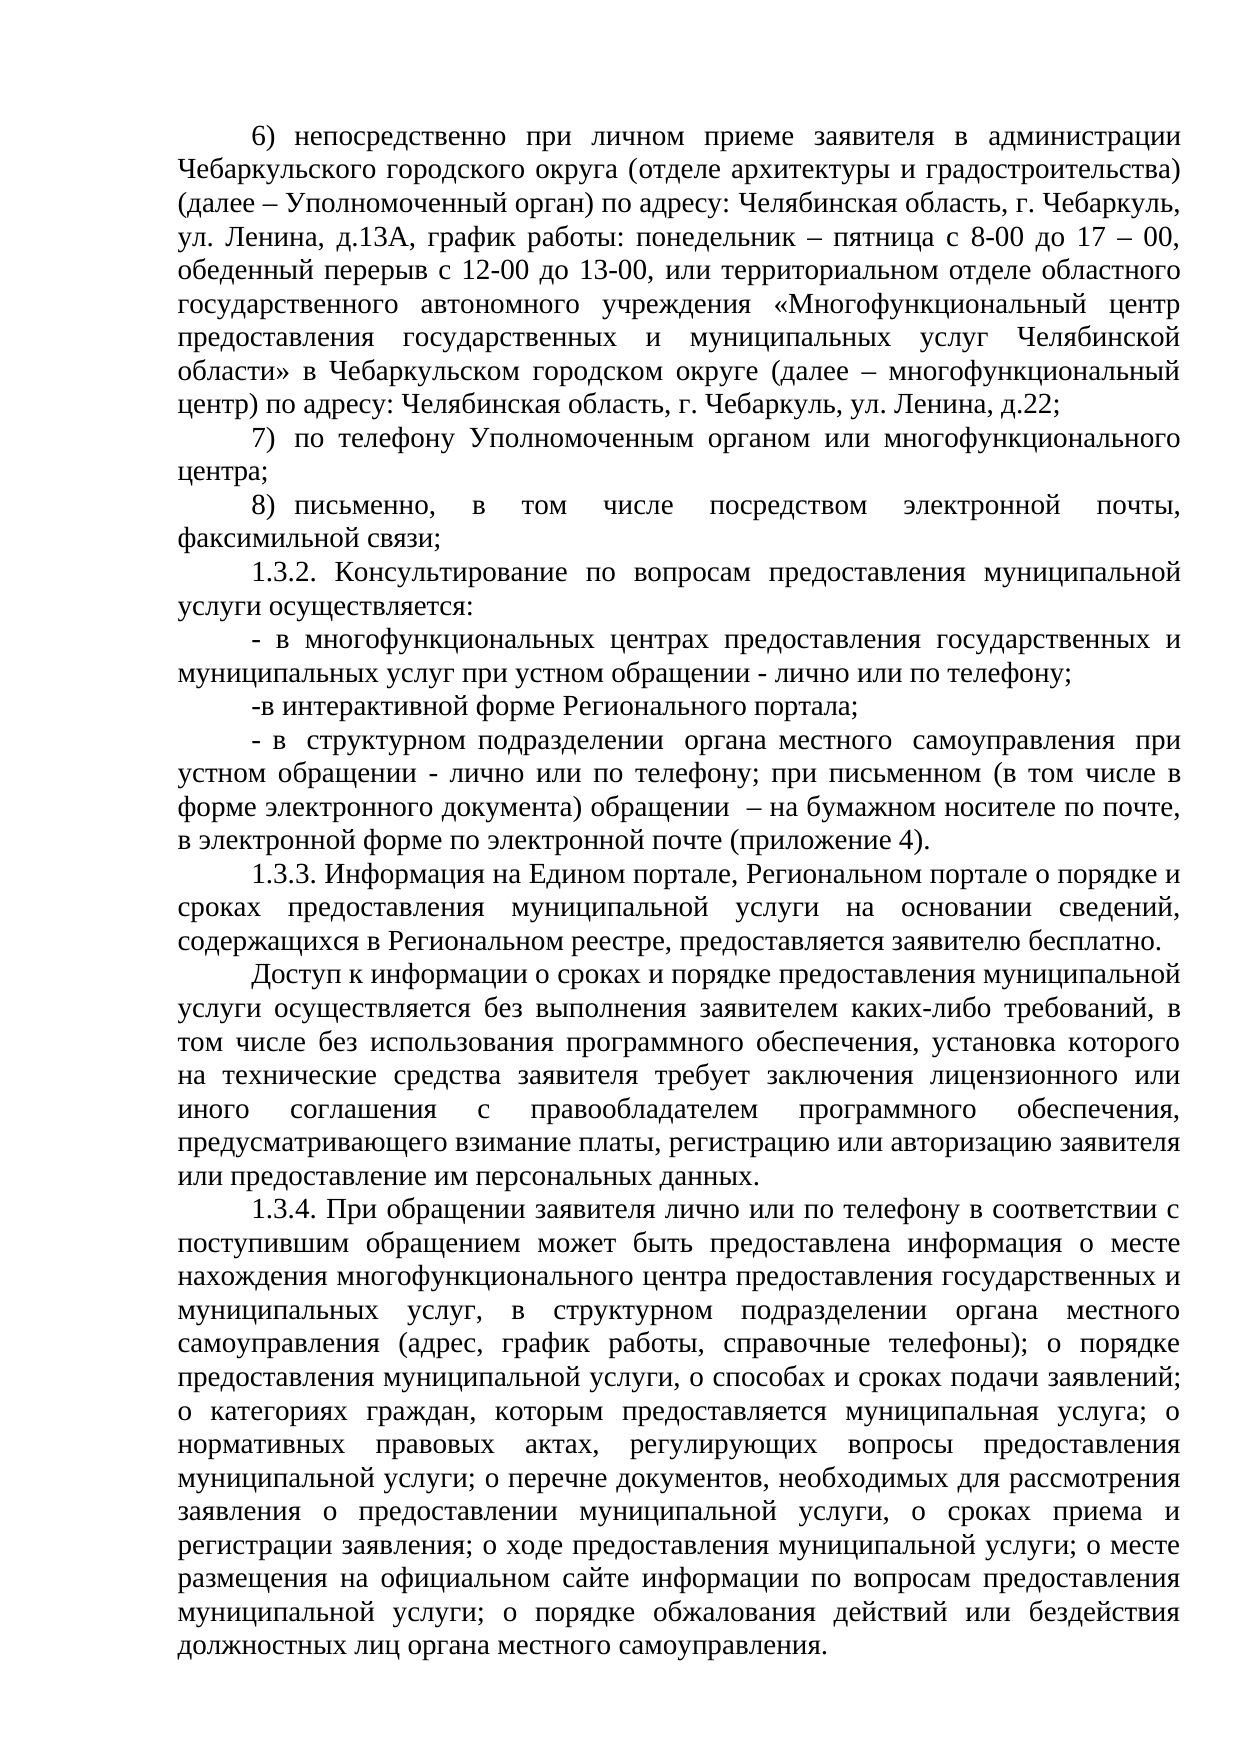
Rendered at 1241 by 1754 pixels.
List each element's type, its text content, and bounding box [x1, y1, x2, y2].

text - в многофункциональных центрах предоставления государственных и муниципальных услуг при устном обращении - лично или по телефону; [177, 621, 1181, 688]
list письменно, в том числе посредством электронной почты, факсимильной связи; [177, 487, 1181, 554]
text Доступ к информации о сроках и порядке предоставления муниципальной услуги осуществляется без выполнения заявителем каких-либо требований, в том числе без использования программного обеспечения, установка которого на технические средства заявителя требует заключения лицензионного или иного соглашения с правообладателем программного обеспечения, предусматривающего взимание платы, регистрацию или авторизацию заявителя или предоставление им персональных данных. [177, 957, 1181, 1191]
list непосредственно при личном приеме заявителя в администрации Чебаркульского городского округа (отделе архитектуры и градостроительства) (далее – Уполномоченный орган) по адресу: Челябинская область, г. Чебаркуль, ул. Ленина, д.13А, график работы: понедельник – пятница с 8-00 до 17 – 00, обеденный перерыв с 12-00 до 13-00, или территориальном отделе областного государственного автономного учреждения «Многофункциональный центр предоставления государственных и муниципальных услуг Челябинской области» в Чебаркульском городском округе (далее – многофункциональный центр) по адресу: Челябинская область, г. Чебаркуль, ул. Ленина, д.22; [177, 118, 1181, 420]
text 1.3.3. Информация на Едином портале, Региональном портале о порядке и сроках предоставления муниципальной услуги на основании сведений, содержащихся в Региональном реестре, предоставляется заявителю бесплатно. [177, 856, 1181, 957]
text -в интерактивной форме Регионального портала; [177, 688, 1181, 722]
text 1.3.2. Консультирование по вопросам предоставления муниципальной услуги осуществляется: [177, 554, 1181, 621]
list по телефону Уполномоченным органом или многофункционального центра; [177, 420, 1181, 487]
text - в структурном подразделении органа местного самоуправления при устном обращении - лично или по телефону; при письменном (в том числе в форме электронного документа) обращении – на бумажном носителе по почте, в электронной форме по электронной почте (приложение 4). [177, 722, 1181, 856]
text 1.3.4. При обращении заявителя лично или по телефону в соответствии с поступившим обращением может быть предоставлена информация о месте нахождения многофункционального центра предоставления государственных и муниципальных услуг, в структурном подразделении органа местного самоуправления (адрес, график работы, справочные телефоны); о порядке предоставления муниципальной услуги, о способах и сроках подачи заявлений; о категориях граждан, которым предоставляется муниципальная услуга; о нормативных правовых актах, регулирующих вопросы предоставления муниципальной услуги; о перечне документов, необходимых для рассмотрения заявления о предоставлении муниципальной услуги, о сроках приема и регистрации заявления; о ходе предоставления муниципальной услуги; о месте размещения на официальном сайте информации по вопросам предоставления муниципальной услуги; о порядке обжалования действий или бездействия должностных лиц органа местного самоуправления. [177, 1191, 1181, 1661]
